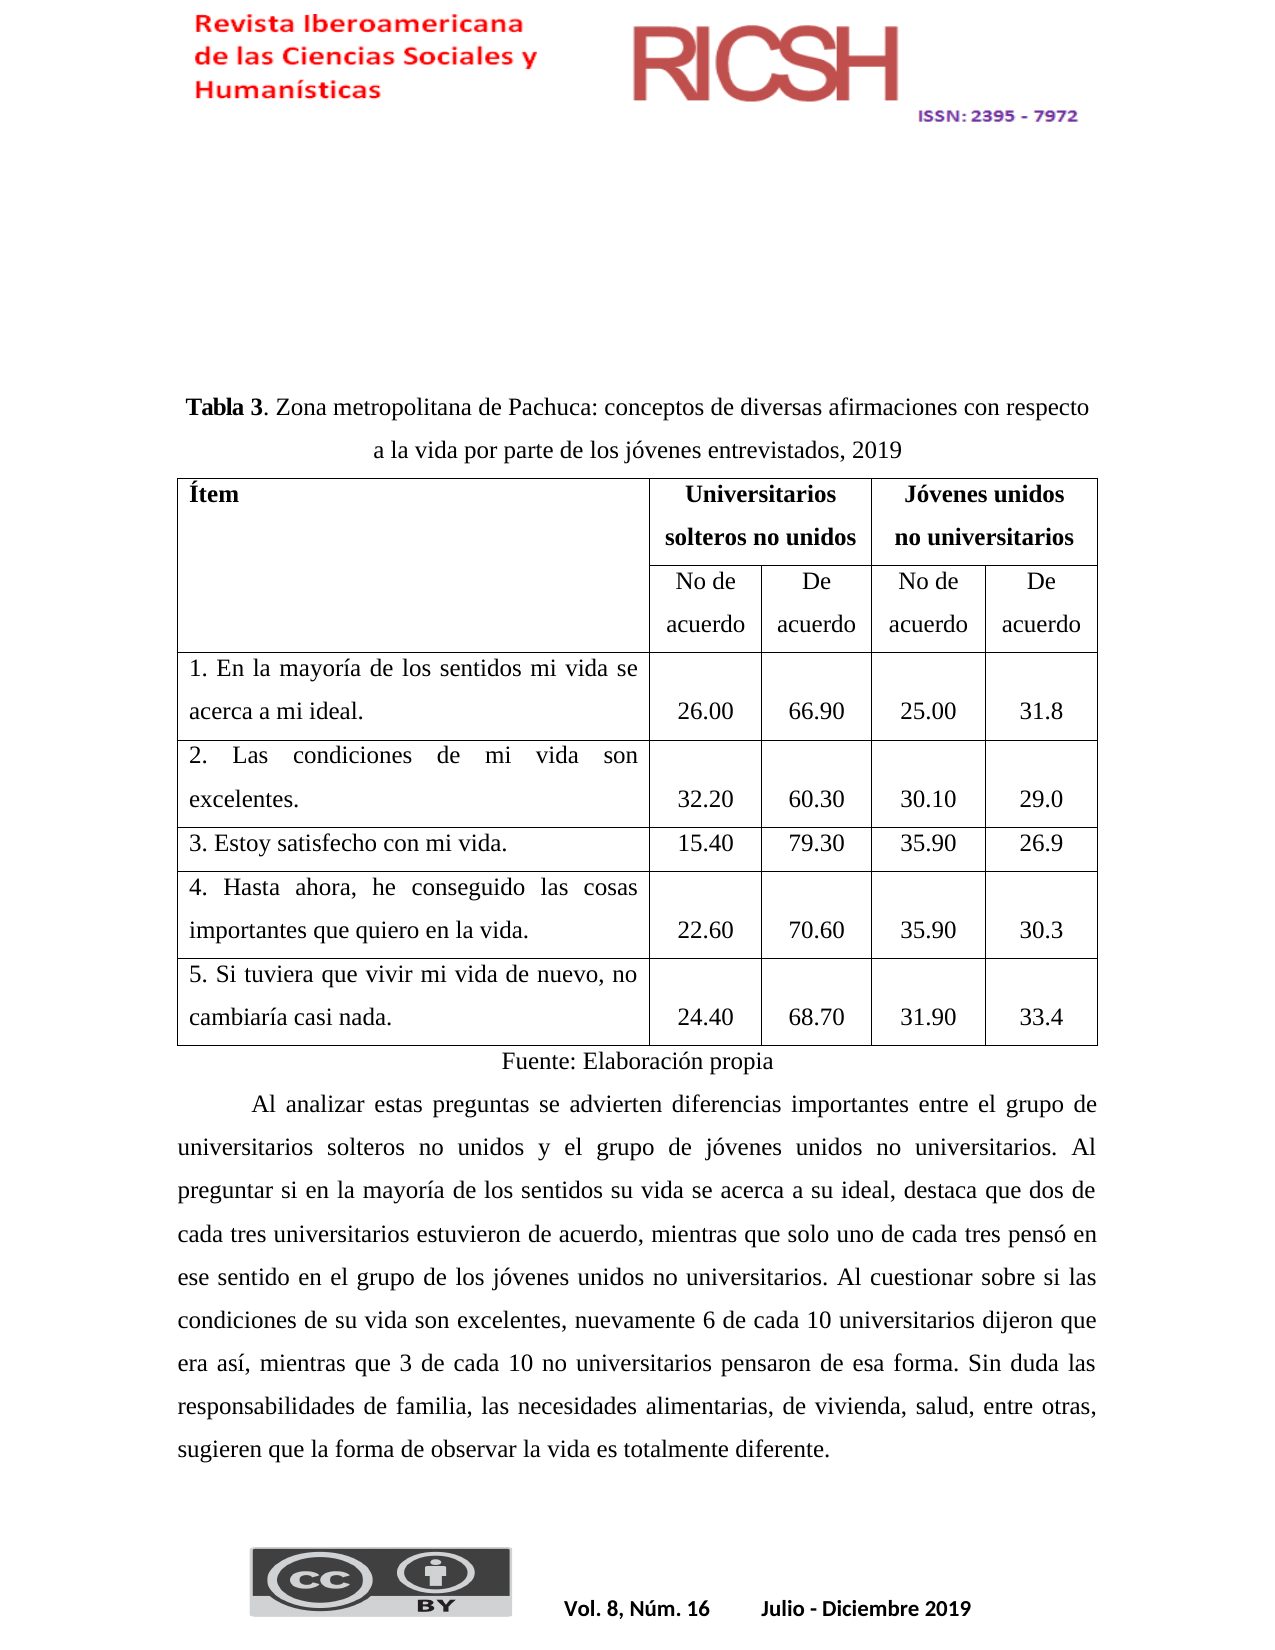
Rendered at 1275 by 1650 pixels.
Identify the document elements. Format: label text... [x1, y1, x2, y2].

table_cell 24.40 [650, 959, 761, 1045]
table_cell 35.90 [872, 872, 985, 958]
table_cell 1. En la mayoría de los sentidos mi vida se acerca a mi ideal. [178, 653, 649, 739]
picture [249, 1547, 513, 1617]
table_cell 32.20 [650, 741, 761, 827]
table_cell 3. Estoy satisfecho con mi vida. [178, 828, 649, 871]
text Fuente: Elaboración propia [177, 1046, 1098, 1075]
table_cell 60.30 [762, 741, 871, 827]
text Tabla 3. Zona metropolitana de Pachuca: conceptos de diversas afirmaciones con respecto a la vida por parte de los jóvenes entrevistados, 2019 [177, 392, 1098, 463]
table_cell 4. Hasta ahora, he conseguido las cosas importantes que quiero en la vida. [178, 872, 649, 958]
table_header Universitarios solteros no unidos [650, 479, 871, 565]
table_cell De acuerdo [986, 566, 1097, 652]
table_cell 35.90 [872, 828, 985, 871]
table_cell 33.4 [986, 959, 1097, 1045]
table_cell 15.40 [650, 828, 761, 871]
table_cell 31.8 [986, 653, 1097, 739]
table_cell 26.00 [650, 653, 761, 739]
table_cell 2. Las condiciones de mi vida son excelentes. [178, 741, 649, 827]
text Al analizar estas preguntas se advierten diferencias importantes entre el grupo de universitarios solteros no unidos y el grupo de jóvenes unidos no universitarios. Al preguntar si en la mayoría de los sentidos su vida se acerca a su ideal, destaca que dos de cada tres universitarios estuvieron de acuerdo, mientras que solo uno de cada tres pensó en ese sentido en el grupo de los jóvenes unidos no universitarios. Al cuestionar sobre si las condiciones de su vida son excelentes, nuevamente 6 de cada 10 universitarios dijeron que era así, mientras que 3 de cada 10 no universitarios pensaron de esa forma. Sin duda las responsabilidades de familia, las necesidades alimentarias, de vivienda, salud, entre otras, sugieren que la forma de observar la vida es totalmente diferente. [177, 1089, 1098, 1463]
table_cell 79.30 [762, 828, 871, 871]
table_cell 68.70 [762, 959, 871, 1045]
table_cell No de acuerdo [650, 566, 761, 652]
table_cell De acuerdo [762, 566, 871, 652]
table_cell 5. Si tuviera que vivir mi vida de nuevo, no cambiaría casi nada. [178, 959, 649, 1045]
table_cell No de acuerdo [872, 566, 985, 652]
table_cell 22.60 [650, 872, 761, 958]
table_cell 30.10 [872, 741, 985, 827]
picture [194, 14, 1081, 124]
table_cell 26.9 [986, 828, 1097, 871]
table_header Ítem [178, 479, 649, 652]
table_cell 30.3 [986, 872, 1097, 958]
table_header Jóvenes unidos no universitarios [872, 479, 1097, 565]
table_cell 66.90 [762, 653, 871, 739]
table_cell 31.90 [872, 959, 985, 1045]
table_cell 29.0 [986, 741, 1097, 827]
table_cell 25.00 [872, 653, 985, 739]
table_cell 70.60 [762, 872, 871, 958]
